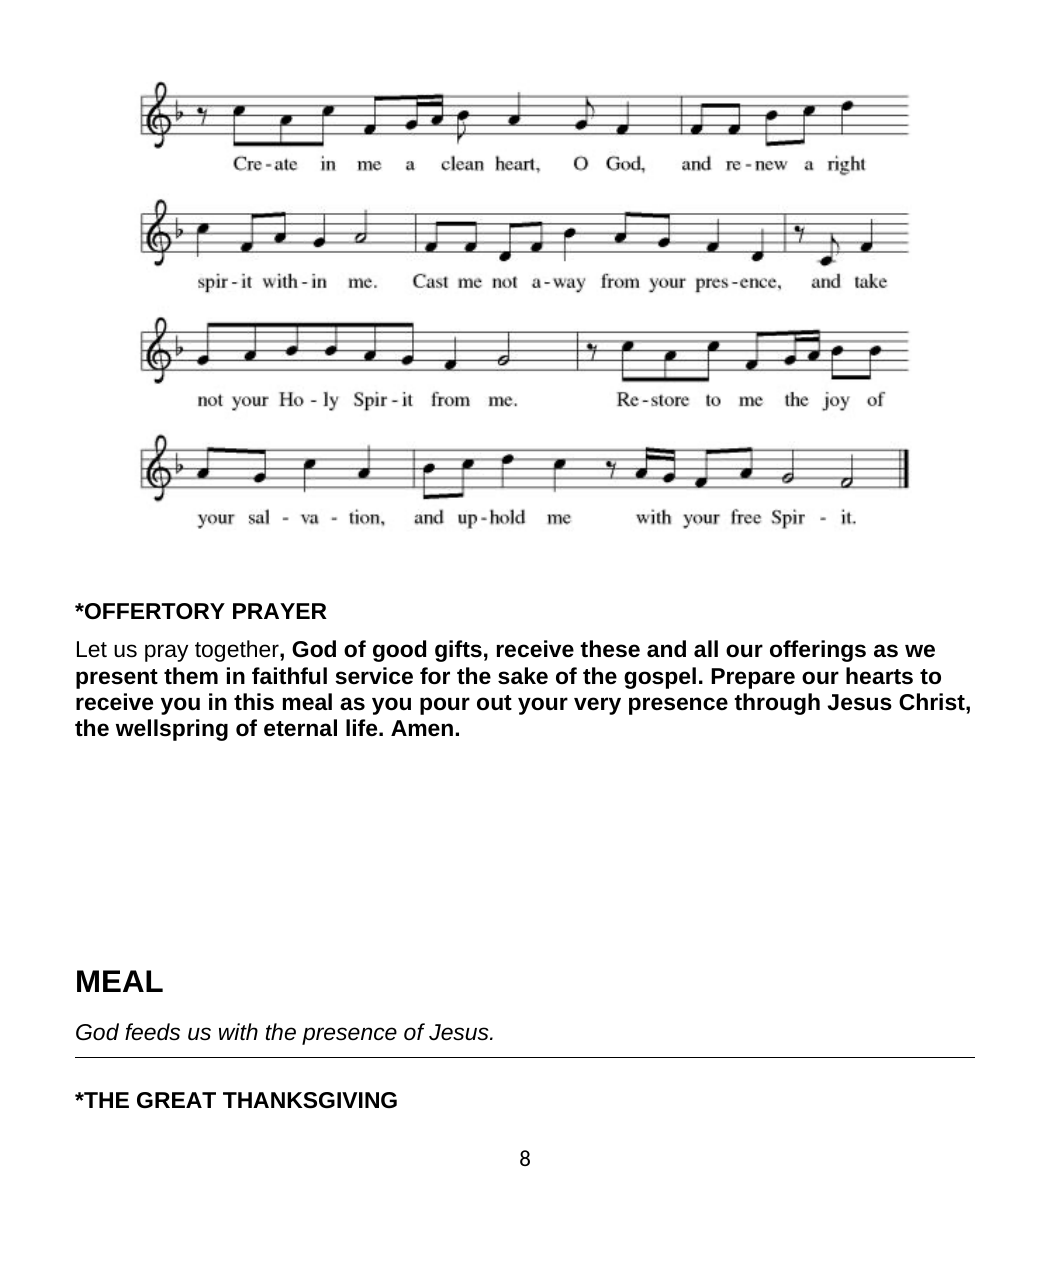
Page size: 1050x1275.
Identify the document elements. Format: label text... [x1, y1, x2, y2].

text *OFFERTORY PRAYER [75, 598, 975, 624]
picture [124, 75, 926, 546]
text Let us pray together, God of good gifts, receive these and all our offerings as we present them in faithful service for the sake of the gospel. Prepare our hearts to receive you in this meal as you pour out your very presence through Jesus Christ, the wellspring of eternal life. Amen. [75, 636, 975, 742]
text MEAL [75, 963, 975, 999]
text God feeds us with the presence of Jesus. [75, 1019, 975, 1045]
text *THE GREAT THANKSGIVING [75, 1087, 975, 1113]
